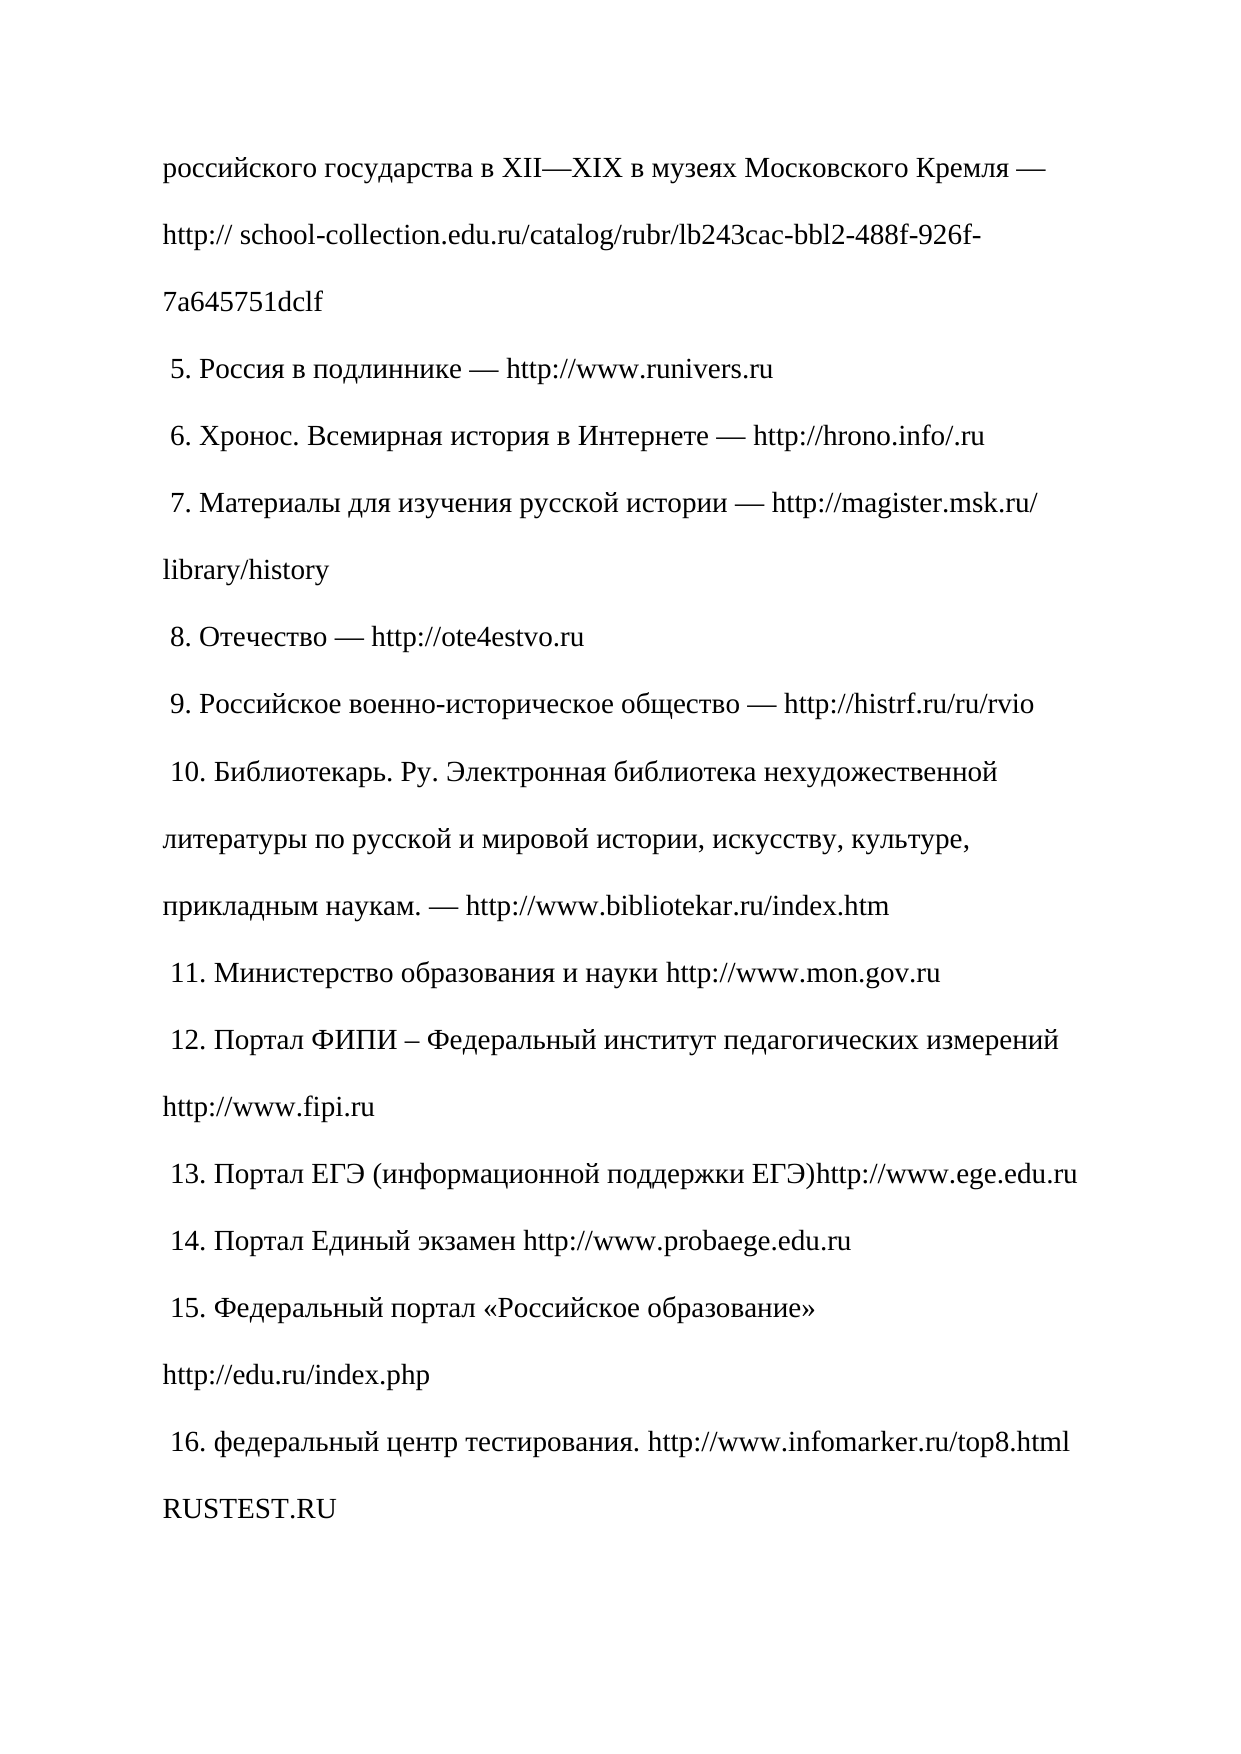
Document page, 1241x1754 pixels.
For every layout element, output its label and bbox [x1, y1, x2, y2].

text [162, 150, 1090, 1525]
